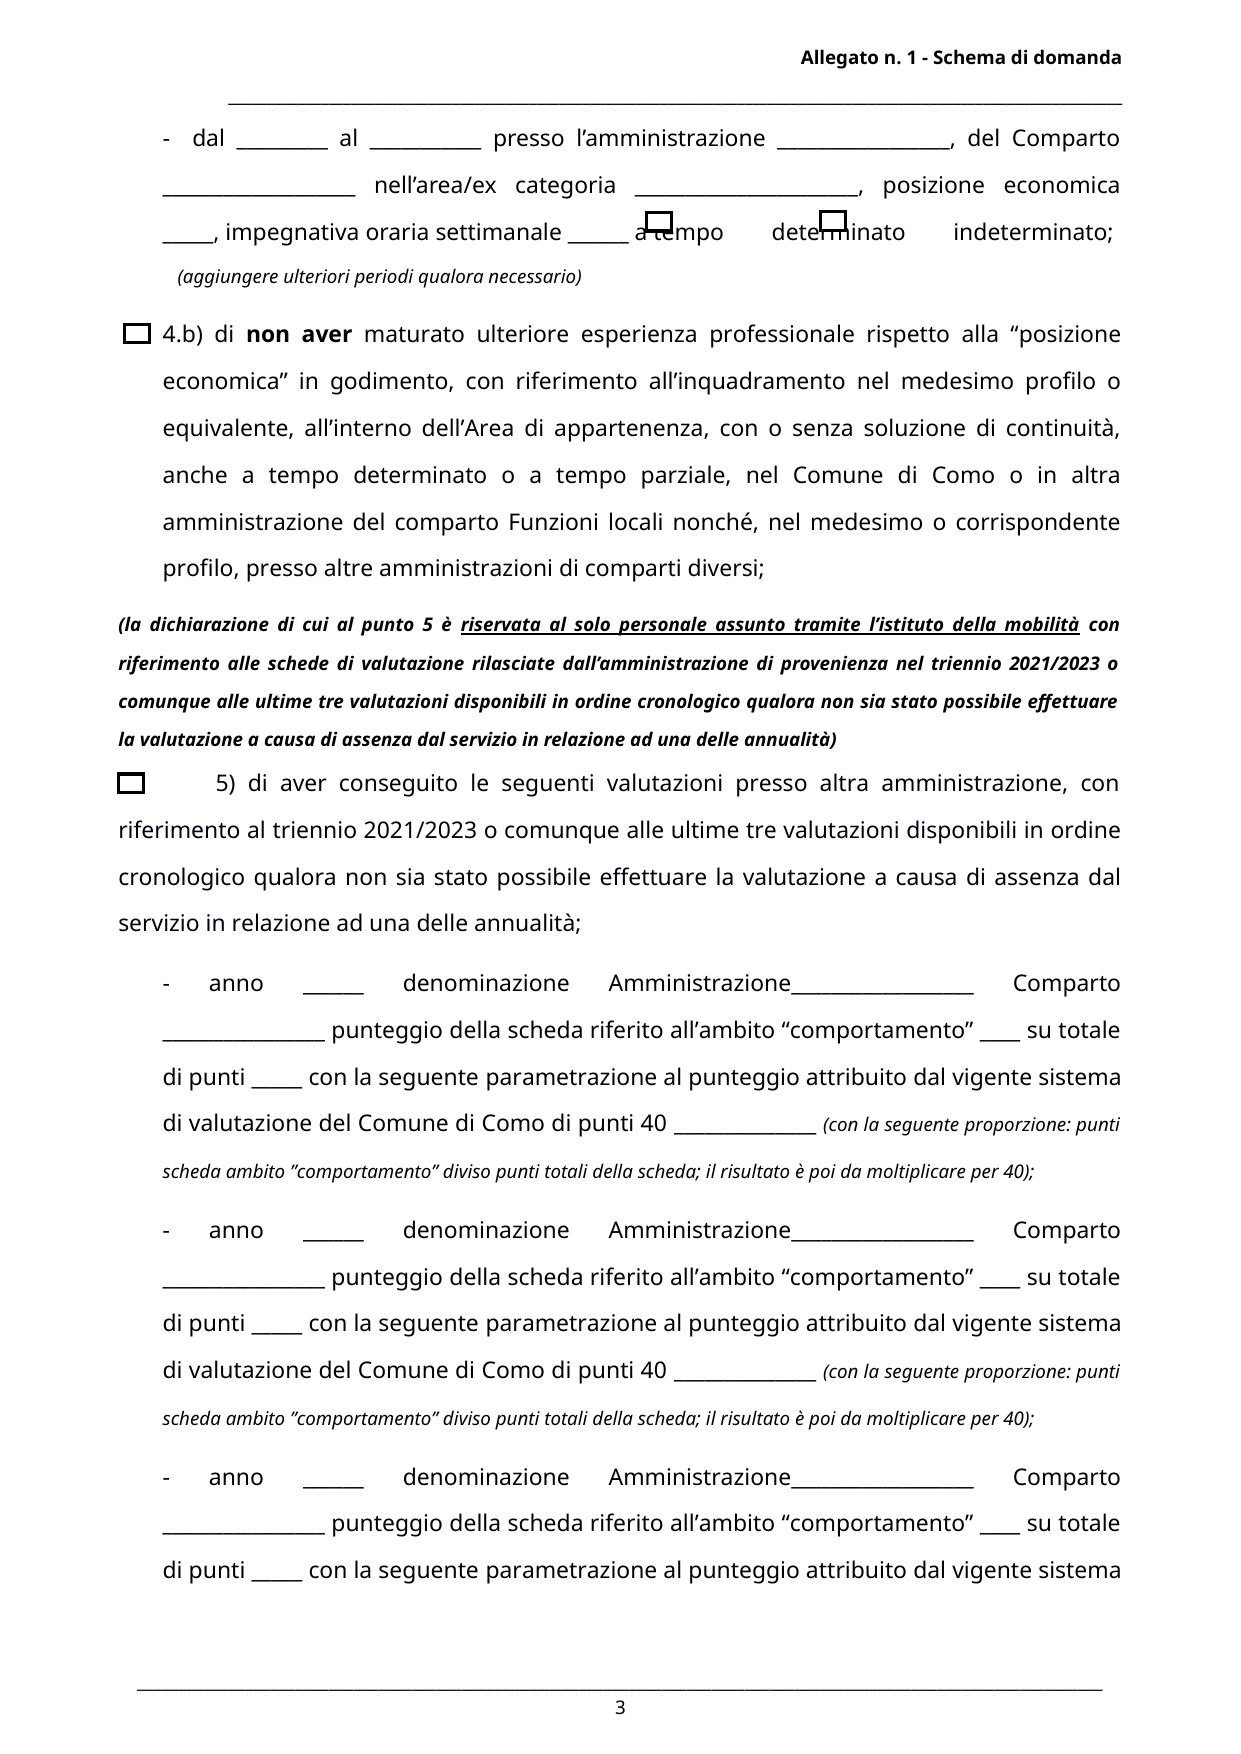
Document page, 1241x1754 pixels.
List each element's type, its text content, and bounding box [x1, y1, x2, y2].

list 5) di aver conseguito le seguenti valutazioni presso altra amministrazione, con riferimento al triennio 2021/2023 o comunque alle ultime tre valutazioni disponibili in ordine cronologico qualora non sia stato possibile effettuare la valutazione a causa di assenza dal servizio in relazione ad una delle annualità; [118, 767, 1122, 938]
list (aggiungere ulteriori periodi qualora necessario) [177, 263, 1122, 288]
text (la dichiarazione di cui al punto 5 è riservata al solo personale assunto tramite l’istituto della mobilità con riferimento alle schede di valutazione rilasciate dall’amministrazione di provenienza nel triennio 2021/2023 o comunque alle ultime tre valutazioni disponibili in ordine cronologico qualora non sia stato possibile effettuare la valutazione a causa di assenza dal servizio in relazione ad una delle annualità) [118, 612, 1122, 752]
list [162, 122, 1122, 247]
text 4.b) di non aver maturato ulteriore esperienza professionale rispetto alla “posizione economica” in godimento, con riferimento all’inquadramento nel medesimo profilo o equivalente, all’interno dell’Area di appartenenza, con o senza soluzione di continuità, anche a tempo determinato o a tempo parziale, nel Comune di Como o in altra amministrazione del comparto Funzioni locali nonché, nel medesimo o corrispondente profilo, presso altre amministrazioni di comparti diversi; [162, 318, 1122, 583]
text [162, 1460, 1122, 1585]
